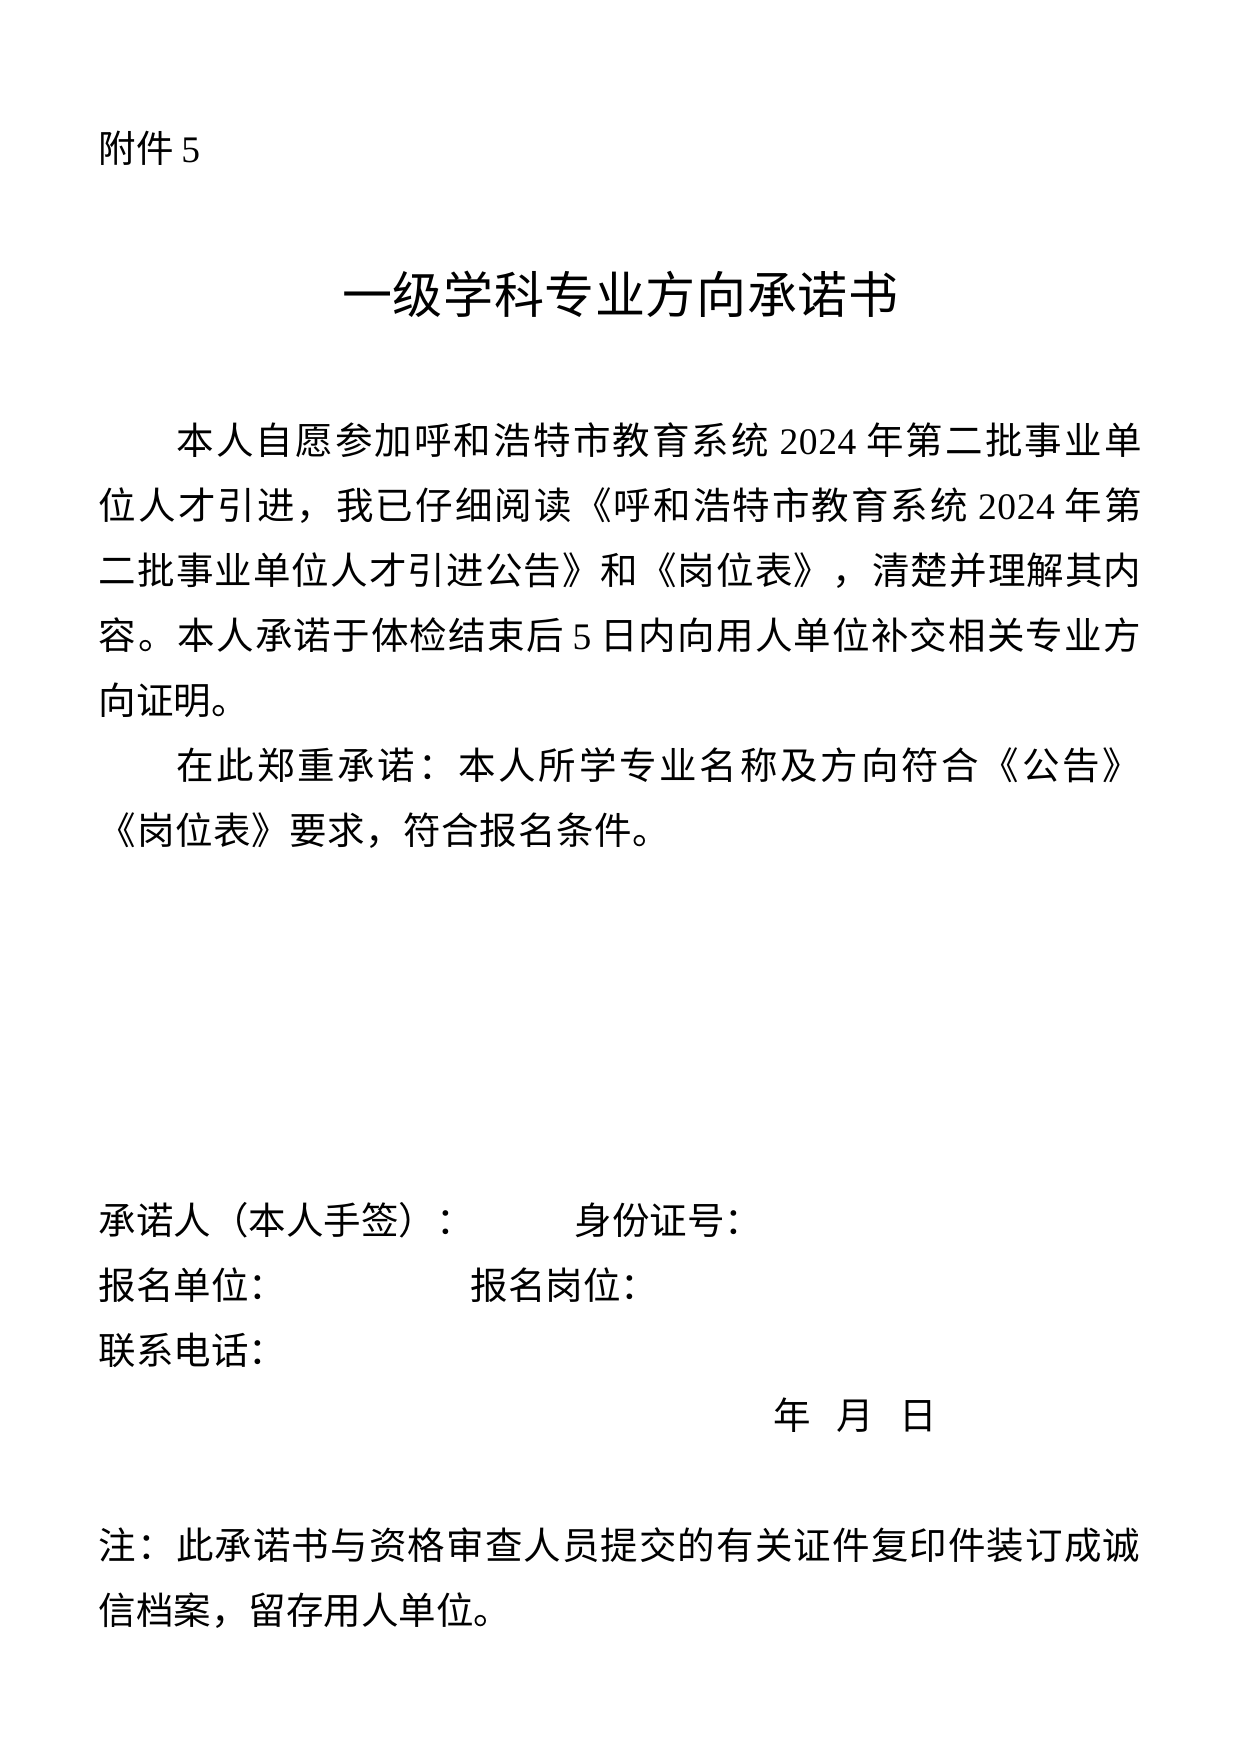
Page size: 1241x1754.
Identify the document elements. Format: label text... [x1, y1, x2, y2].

text 报名单位： 报名岗位： [99, 1251, 1142, 1316]
text 联系电话： [99, 1316, 1142, 1381]
text 附件5 [99, 113, 1142, 178]
text 年 月 日 [99, 1381, 1142, 1446]
text 本人自愿参加呼和浩特市教育系统2024年第二批事业单位人才引进，我已仔细阅读《呼和浩特市教育系统2024年第二批事业单位人才引进公告》和《岗位表》，清楚并理解其内容。本人承诺于体检结束后5日内向用人单位补交相关专业方向证明。 [99, 406, 1142, 731]
text 在此郑重承诺：本人所学专业名称及方向符合《公告》《岗位表》要求，符合报名条件。 [99, 731, 1142, 861]
text 注：此承诺书与资格审查人员提交的有关证件复印件装订成诚信档案，留存用人单位。 [99, 1511, 1142, 1641]
text 一级学科专业方向承诺书 [99, 243, 1142, 341]
text 承诺人（本人手签）： 身份证号： [99, 1186, 1142, 1251]
